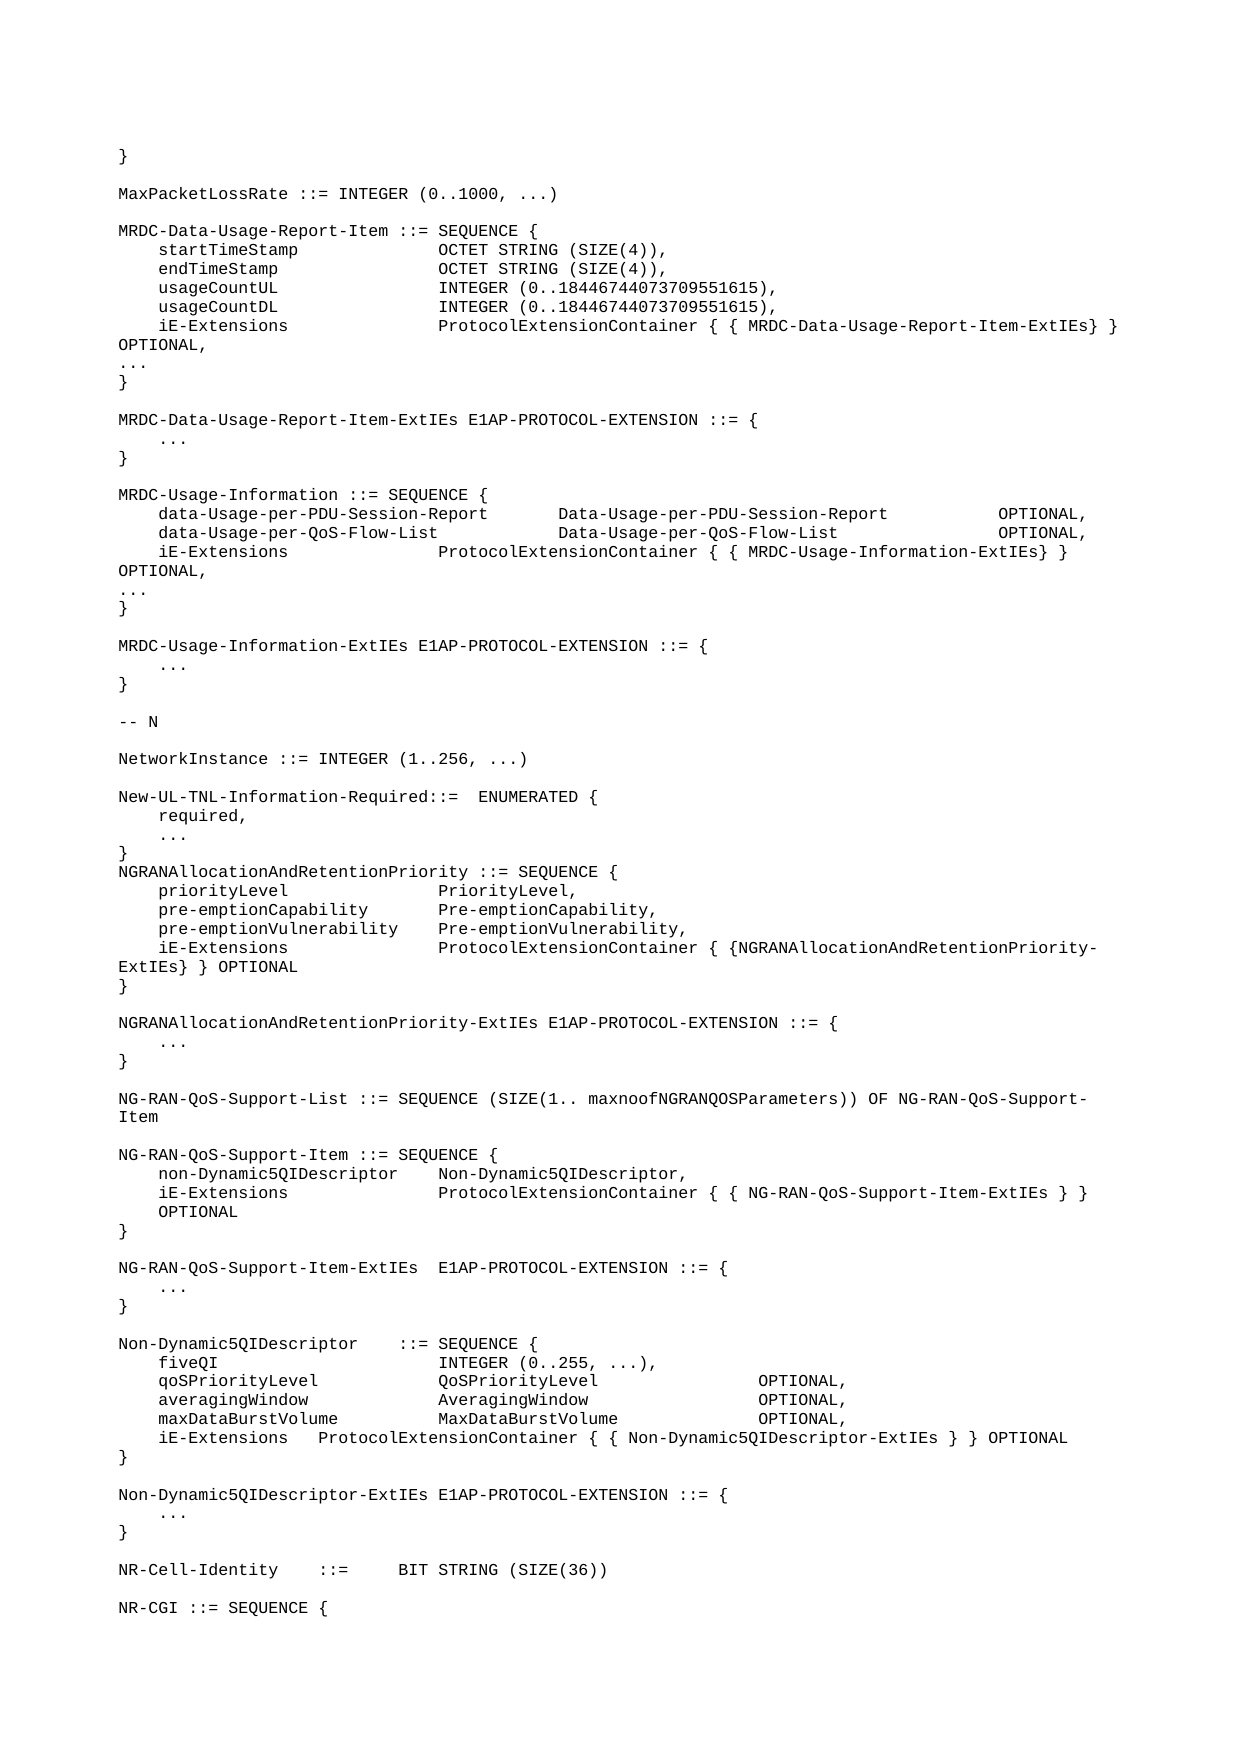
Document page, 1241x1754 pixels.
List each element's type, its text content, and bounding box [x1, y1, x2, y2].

text ... [118, 430, 1122, 449]
text MRDC-Data-Usage-Report-Item ::= SEQUENCE { [118, 223, 1122, 242]
text pre-emptionCapability Pre-emptionCapability, [118, 902, 1122, 921]
text data-Usage-per-PDU-Session-Report Data-Usage-per-PDU-Session-Report OPTIONAL, [118, 506, 1122, 524]
text } [118, 977, 1122, 996]
text ... [118, 1505, 1122, 1524]
text NGRANAllocationAndRetentionPriority ::= SEQUENCE { [118, 864, 1122, 883]
text endTimeStamp OCTET STRING (SIZE(4)), [118, 261, 1122, 279]
text NG-RAN-QoS-Support-Item ::= SEQUENCE { [118, 1147, 1122, 1166]
text } [118, 1524, 1122, 1543]
text pre-emptionVulnerability Pre-emptionVulnerability, [118, 921, 1122, 939]
text iE-Extensions ProtocolExtensionContainer { { Non-Dynamic5QIDescriptor-ExtIEs } } OPTIONAL [118, 1429, 1122, 1448]
text usageCountUL INTEGER (0..18446744073709551615), [118, 279, 1122, 298]
text iE-Extensions ProtocolExtensionContainer { { MRDC-Data-Usage-Report-Item-ExtIEs} } OPTIONAL, [118, 317, 1122, 355]
text startTimeStamp OCTET STRING (SIZE(4)), [118, 242, 1122, 261]
text } [118, 1052, 1122, 1071]
text NG-RAN-QoS-Support-Item-ExtIEs E1AP-PROTOCOL-EXTENSION ::= { [118, 1260, 1122, 1279]
text MRDC-Usage-Information ::= SEQUENCE { [118, 487, 1122, 506]
text qoSPriorityLevel QoSPriorityLevel OPTIONAL, [118, 1373, 1122, 1392]
text } [118, 675, 1122, 694]
text } [118, 845, 1122, 864]
text } [118, 1448, 1122, 1467]
text NR-CGI ::= SEQUENCE { [118, 1599, 1122, 1618]
text } [118, 147, 1122, 166]
text non-Dynamic5QIDescriptor Non-Dynamic5QIDescriptor, [118, 1166, 1122, 1184]
text iE-Extensions ProtocolExtensionContainer { { MRDC-Usage-Information-ExtIEs} } OPTIONAL, [118, 543, 1122, 581]
text MRDC-Usage-Information-ExtIEs E1AP-PROTOCOL-EXTENSION ::= { [118, 638, 1122, 657]
text MaxPacketLossRate ::= INTEGER (0..1000, ...) [118, 185, 1122, 204]
text ... [118, 657, 1122, 675]
text maxDataBurstVolume MaxDataBurstVolume OPTIONAL, [118, 1411, 1122, 1429]
text fiveQI INTEGER (0..255, ...), [118, 1354, 1122, 1373]
text Non-Dynamic5QIDescriptor ::= SEQUENCE { [118, 1335, 1122, 1354]
text required, [118, 807, 1122, 826]
text ... [118, 1034, 1122, 1052]
text NG-RAN-QoS-Support-List ::= SEQUENCE (SIZE(1.. maxnoofNGRANQOSParameters)) OF NG-RAN-QoS-Support-Item [118, 1090, 1122, 1128]
text New-UL-TNL-Information-Required::= ENUMERATED { [118, 788, 1122, 807]
text } [118, 374, 1122, 393]
text Non-Dynamic5QIDescriptor-ExtIEs E1AP-PROTOCOL-EXTENSION ::= { [118, 1486, 1122, 1505]
text NetworkInstance ::= INTEGER (1..256, ...) [118, 751, 1122, 770]
text } [118, 1298, 1122, 1316]
text -- N [118, 713, 1122, 732]
text ... [118, 826, 1122, 845]
text ... [118, 581, 1122, 600]
text } [118, 1222, 1122, 1241]
text priorityLevel PriorityLevel, [118, 883, 1122, 902]
text ... [118, 1279, 1122, 1298]
text iE-Extensions ProtocolExtensionContainer { {NGRANAllocationAndRetentionPriority-ExtIEs} } OPTIONAL [118, 939, 1122, 977]
text NR-Cell-Identity ::= BIT STRING (SIZE(36)) [118, 1562, 1122, 1580]
text } [118, 600, 1122, 619]
text averagingWindow AveragingWindow OPTIONAL, [118, 1392, 1122, 1411]
text NGRANAllocationAndRetentionPriority-ExtIEs E1AP-PROTOCOL-EXTENSION ::= { [118, 1015, 1122, 1034]
text data-Usage-per-QoS-Flow-List Data-Usage-per-QoS-Flow-List OPTIONAL, [118, 524, 1122, 543]
text MRDC-Data-Usage-Report-Item-ExtIEs E1AP-PROTOCOL-EXTENSION ::= { [118, 411, 1122, 430]
text usageCountDL INTEGER (0..18446744073709551615), [118, 298, 1122, 317]
text iE-Extensions ProtocolExtensionContainer { { NG-RAN-QoS-Support-Item-ExtIEs } } OPTIONAL [118, 1184, 1122, 1222]
text ... [118, 355, 1122, 374]
text } [118, 449, 1122, 468]
